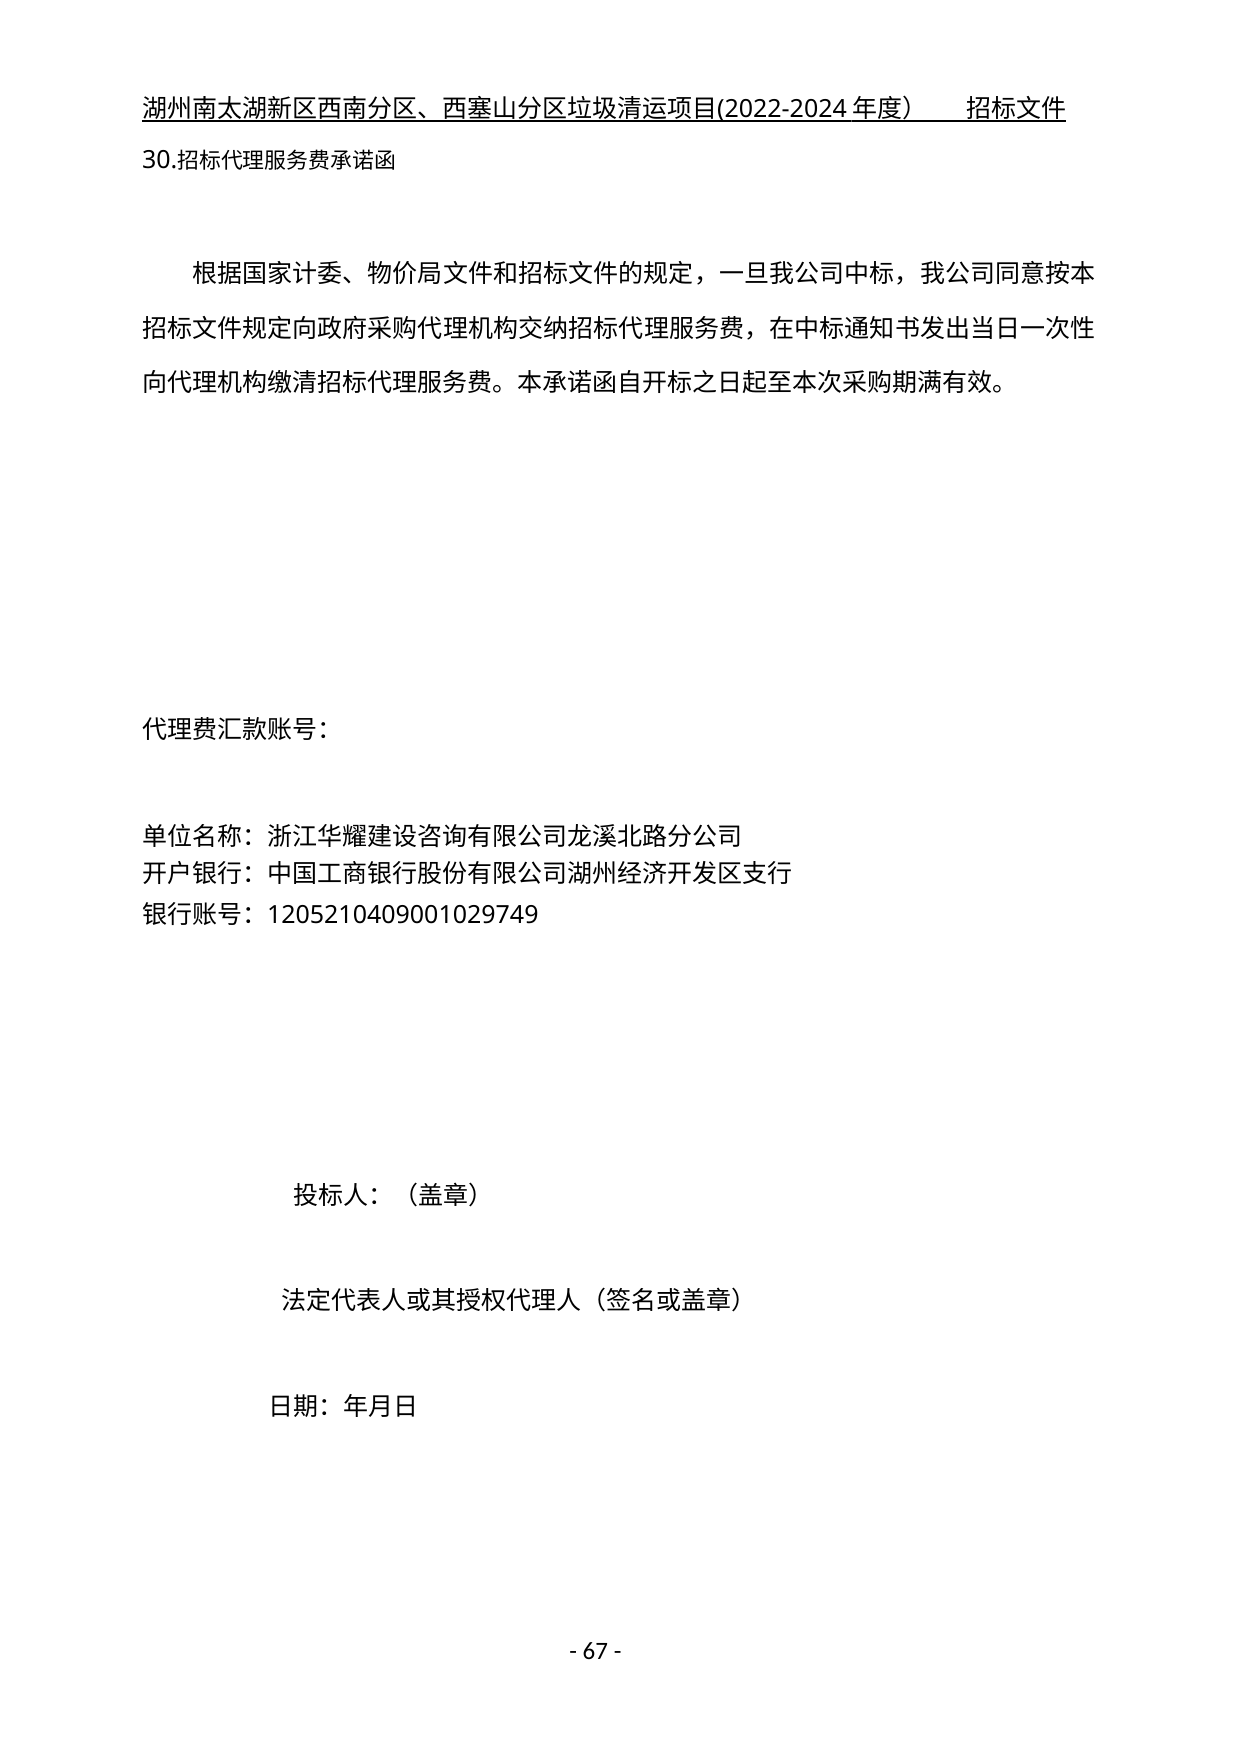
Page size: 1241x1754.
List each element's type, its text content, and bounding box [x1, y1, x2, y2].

text 日期：年月日 [229, 1386, 1098, 1422]
text 单位名称：浙江华耀建设咨询有限公司龙溪北路分公司 [142, 817, 1098, 853]
text 30.招标代理服务费承诺函 [142, 142, 1098, 176]
text 投标人：（盖章） [142, 1175, 1098, 1212]
text 根据国家计委、物价局文件和招标文件的规定，一旦我公司中标，我公司同意按本招标文件规定向政府采购代理机构交纳招标代理服务费，在中标通知书发出当日一次性向代理机构缴清招标代理服务费。本承诺函自开标之日起至本次采购期满有效。 [142, 254, 1098, 399]
text 代理费汇款账号： [142, 697, 1098, 749]
text 银行账号：1205210409001029749 [142, 894, 1098, 931]
text 开户银行：中国工商银行股份有限公司湖州经济开发区支行 [142, 853, 1098, 889]
text 法定代表人或其授权代理人（签名或盖章） [142, 1281, 1098, 1317]
